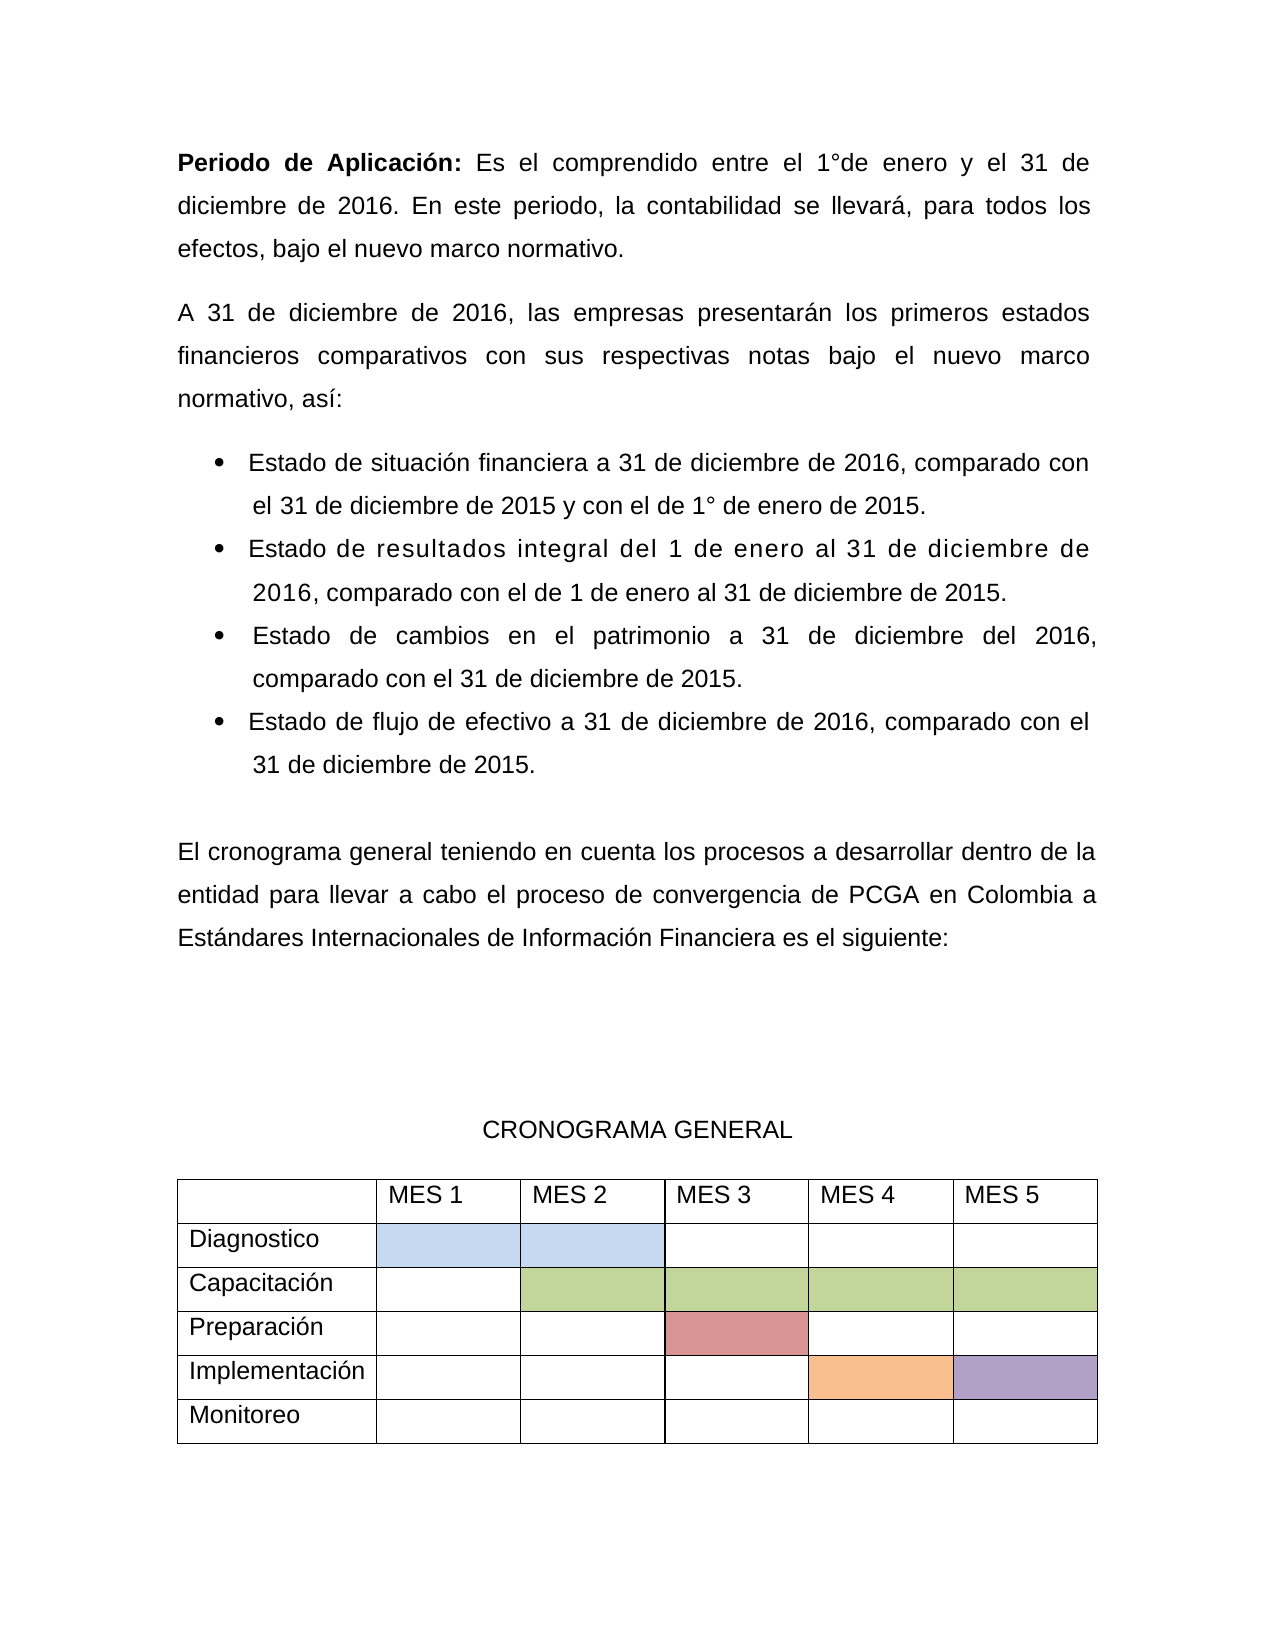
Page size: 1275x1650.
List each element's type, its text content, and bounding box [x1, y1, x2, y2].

table_cell [809, 1224, 953, 1267]
list Estado de flujo de efectivo a 31 de diciembre de 2016, comparado con el 31 de diciembre de 2015. [215, 707, 1090, 779]
table_cell Diagnostico [178, 1224, 376, 1267]
table_cell [377, 1356, 520, 1399]
table_header MES 3 [666, 1180, 808, 1223]
text CRONOGRAMA GENERAL [177, 1115, 1098, 1143]
table_cell [377, 1268, 520, 1311]
list Estado de cambios en el patrimonio a 31 de diciembre del 2016, comparado con el 31 de diciembre de 2015. [215, 621, 1098, 693]
table_cell [809, 1268, 953, 1311]
table_cell [954, 1268, 1097, 1311]
text El cronograma general teniendo en cuenta los procesos a desarrollar dentro de la entidad para llevar a cabo el proceso de convergencia de PCGA en Colombia a Estándares Internacionales de Información Financiera es el siguiente: [177, 837, 1098, 952]
table_cell [954, 1400, 1097, 1443]
table_cell [377, 1400, 520, 1443]
table_cell [666, 1356, 808, 1399]
table_header [178, 1180, 376, 1223]
table_cell [521, 1312, 664, 1355]
table_cell Implementación [178, 1356, 376, 1399]
table_cell [521, 1268, 664, 1311]
table_cell Preparación [178, 1312, 376, 1355]
table_cell [666, 1400, 808, 1443]
table_cell [954, 1356, 1097, 1399]
list Estado de resultados integral del 1 de enero al 31 de diciembre de 2016, comparado con el de 1 de enero al 31 de diciembre de 2015. [215, 534, 1089, 606]
table_cell [666, 1224, 808, 1267]
text A 31 de diciembre de 2016, las empresas presentarán los primeros estados financieros comparativos con sus respectivas notas bajo el nuevo marco normativo, así: [177, 298, 1090, 413]
table_cell [954, 1224, 1097, 1267]
table_cell [809, 1356, 953, 1399]
table_header MES 1 [377, 1180, 520, 1223]
table_cell Monitoreo [178, 1400, 376, 1443]
table_cell [809, 1312, 953, 1355]
table_cell Capacitación [178, 1268, 376, 1311]
table_cell [521, 1224, 664, 1267]
table_cell [954, 1312, 1097, 1355]
table_cell [377, 1312, 520, 1355]
table_header MES 2 [521, 1180, 664, 1223]
table_cell [809, 1400, 953, 1443]
table_cell [377, 1224, 520, 1267]
table_header MES 4 [809, 1180, 953, 1223]
table_cell [521, 1400, 664, 1443]
table_cell [666, 1268, 808, 1311]
table_cell [666, 1312, 808, 1355]
list Estado de situación financiera a 31 de diciembre de 2016, comparado con el 31 de diciembre de 2015 y con el de 1° de enero de 2015. [215, 448, 1089, 520]
table_cell [521, 1356, 664, 1399]
table_header MES 5 [954, 1180, 1097, 1223]
text Periodo de Aplicación: Es el comprendido entre el 1°de enero y el 31 de diciembre de 2016. En este periodo, la contabilidad se llevará, para todos los efectos, bajo el nuevo marco normativo. [177, 148, 1091, 263]
